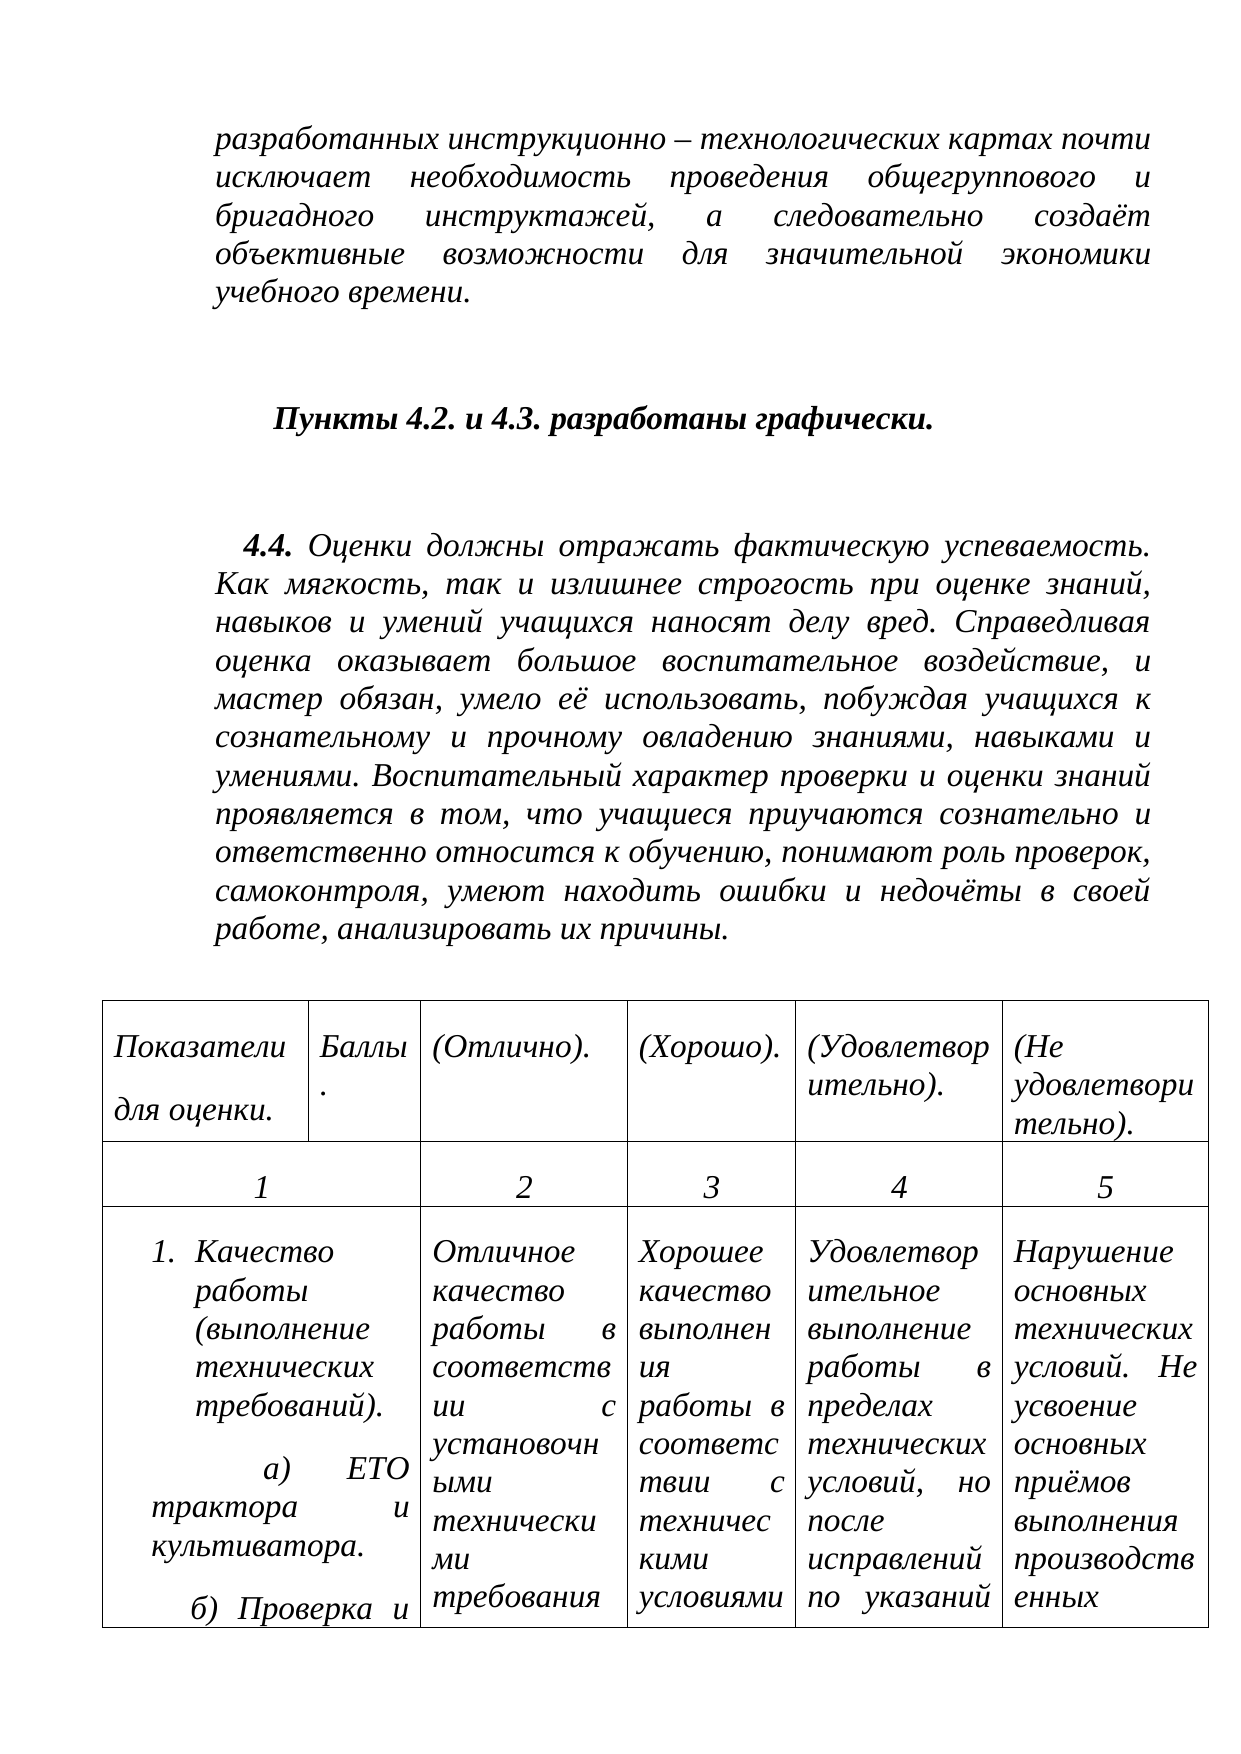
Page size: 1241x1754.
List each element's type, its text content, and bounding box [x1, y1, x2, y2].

text 4.4. Оценки должны отражать фактическую успеваемость. Как мягкость, так и излишнее строгость при оценке знаний, навыков и умений учащихся наносят делу вред. Справедливая оценка оказывает большое воспитательное воздействие, и мастер обязан, умело её использовать, побуждая учащихся к сознательному и прочному овладению знаниями, навыками и умениями. Воспитательный характер проверки и оценки знаний проявляется в том, что учащиеся приучаются сознательно и ответственно относится к обучению, понимают роль проверок, самоконтроля, умеют находить ошибки и недочёты в своей работе, анализировать их причины. [215, 525, 1152, 946]
table_header Показатели для оценки. [103, 1001, 308, 1141]
table_header (Не удовлетворительно). [1003, 1001, 1208, 1141]
table_header (Отлично). [421, 1001, 627, 1141]
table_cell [421, 1207, 627, 1627]
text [215, 118, 1152, 310]
table_header Баллы. [309, 1001, 420, 1141]
table_header (Удовлетворительно). [796, 1001, 1002, 1141]
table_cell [103, 1207, 420, 1627]
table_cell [628, 1207, 795, 1627]
table_cell 1 [103, 1142, 420, 1206]
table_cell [1003, 1207, 1208, 1627]
table_header (Хорошо). [628, 1001, 795, 1141]
table_cell 2 [421, 1142, 627, 1206]
table_cell 4 [796, 1142, 1002, 1206]
text Пункты 4.2. и 4.3. разработаны графически. [215, 398, 1152, 436]
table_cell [796, 1207, 1002, 1627]
table_cell 5 [1003, 1142, 1208, 1206]
table_cell 3 [628, 1142, 795, 1206]
